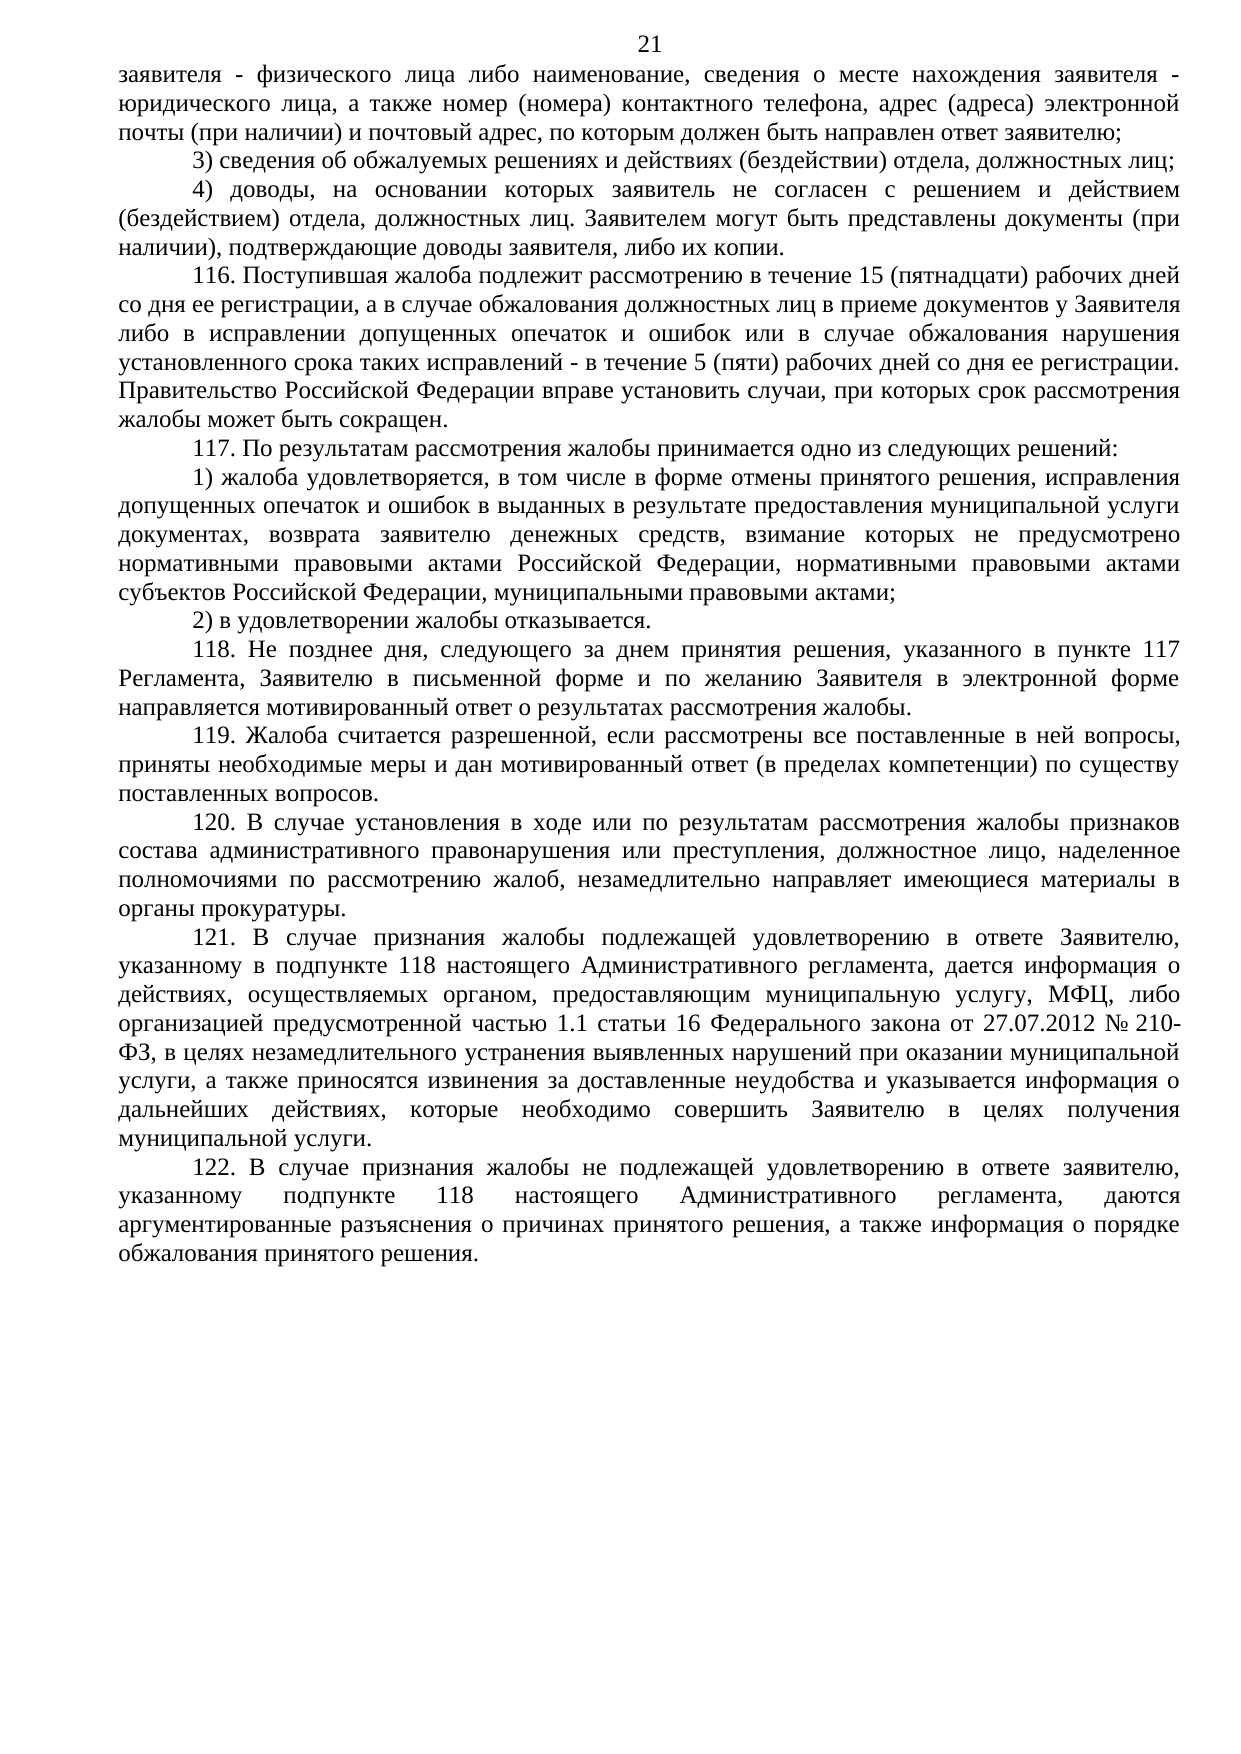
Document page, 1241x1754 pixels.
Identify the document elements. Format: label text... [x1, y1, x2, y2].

text 121. В случае признания жалобы подлежащей удовлетворению в ответе Заявителю, указанному в подпункте 118 настоящего Административного регламента, дается информация о действиях, осуществляемых органом, предоставляющим муниципальную услугу, МФЦ, либо организацией предусмотренной частью 1.1 статьи 16 Федерального закона от 27.07.2012 № 210-ФЗ, в целях незамедлительного устранения выявленных нарушений при оказании муниципальной услуги, а также приносятся извинения за доставленные неудобства и указывается информация о дальнейших действиях, которые необходимо совершить Заявителю в целях получения муниципальной услуги. [118, 922, 1181, 1152]
text 117. По результатам рассмотрения жалобы принимается одно из следующих решений: [118, 433, 1181, 462]
text 116. Поступившая жалоба подлежит рассмотрению в течение 15 (пятнадцати) рабочих дней со дня ее регистрации, а в случае обжалования должностных лиц в приеме документов у Заявителя либо в исправлении допущенных опечаток и ошибок или в случае обжалования нарушения установленного срока таких исправлений - в течение 5 (пяти) рабочих дней со дня ее регистрации. Правительство Российской Федерации вправе установить случаи, при которых срок рассмотрения жалобы может быть сокращен. [118, 260, 1181, 433]
text 122. В случае признания жалобы не подлежащей удовлетворению в ответе заявителю, указанному подпункте 118 настоящего Административного регламента, даются аргументированные разъяснения о причинах принятого решения, а также информация о порядке обжалования принятого решения. [118, 1152, 1181, 1267]
text 4) доводы, на основании которых заявитель не согласен с решением и действием (бездействием) отдела, должностных лиц. Заявителем могут быть представлены документы (при наличии), подтверждающие доводы заявителя, либо их копии. [118, 174, 1181, 260]
text 120. В случае установления в ходе или по результатам рассмотрения жалобы признаков состава административного правонарушения или преступления, должностное лицо, наделенное полномочиями по рассмотрению жалоб, незамедлительно направляет имеющиеся материалы в органы прокуратуры. [118, 807, 1181, 922]
text 2) в удовлетворении жалобы отказывается. [118, 605, 1181, 634]
text 3) сведения об обжалуемых решениях и действиях (бездействии) отдела, должностных лиц; [118, 145, 1181, 174]
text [118, 59, 1181, 145]
text 119. Жалоба считается разрешенной, если рассмотрены все поставленные в ней вопросы, приняты необходимые меры и дан мотивированный ответ (в пределах компетенции) по существу поставленных вопросов. [118, 720, 1181, 807]
text 118. Не позднее дня, следующего за днем принятия решения, указанного в пункте 117 Регламента, Заявителю в письменной форме и по желанию Заявителя в электронной форме направляется мотивированный ответ о результатах рассмотрения жалобы. [118, 634, 1181, 720]
text 1) жалоба удовлетворяется, в том числе в форме отмены принятого решения, исправления допущенных опечаток и ошибок в выданных в результате предоставления муниципальной услуги документах, возврата заявителю денежных средств, взимание которых не предусмотрено нормативными правовыми актами Российской Федерации, нормативными правовыми актами субъектов Российской Федерации, муниципальными правовыми актами; [118, 462, 1181, 605]
